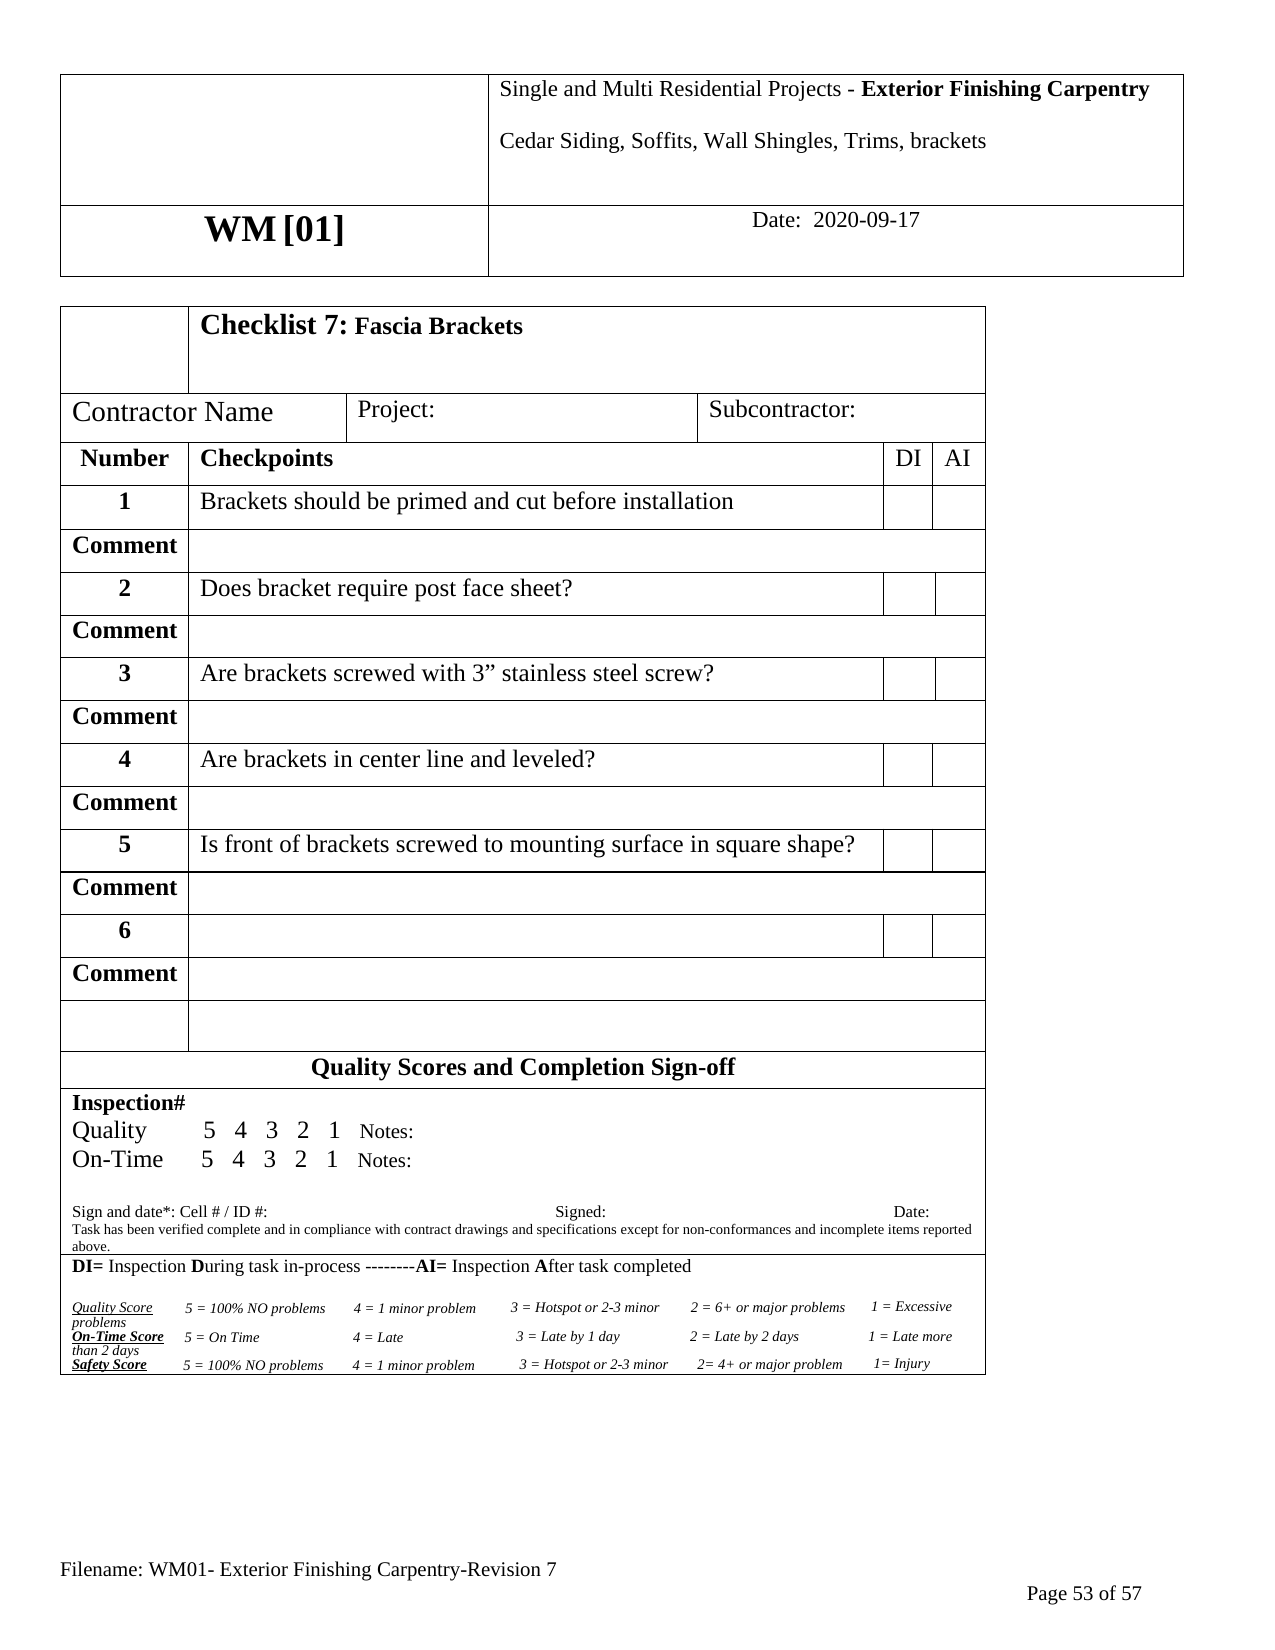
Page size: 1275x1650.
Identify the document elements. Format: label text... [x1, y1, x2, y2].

table_cell Checkpoints [189, 443, 883, 485]
table_cell 6 [61, 915, 188, 957]
table_cell Number [61, 443, 188, 485]
table_cell [933, 830, 985, 871]
table_cell Inspection# Quality 5 4 3 2 1 Notes: On-Time 5 4 3 2 1 Notes: Sign and date*: Cell # / ID #: Signed: Date: Task has been verified complete and in compliance with contract drawings and specifications except for non-conformances and incomplete items reported above. [61, 1089, 985, 1254]
table_cell 1 [61, 486, 188, 529]
table_cell 4 [61, 744, 188, 786]
table_cell [189, 958, 985, 1000]
table_cell Comment [61, 787, 188, 828]
table_cell Comment [61, 530, 188, 572]
table_cell 2 [61, 573, 188, 614]
table_cell Is front of brackets screwed to mounting surface in square shape? [189, 830, 883, 871]
table_header Checklist 7: Fascia Brackets [189, 307, 985, 393]
table_cell [189, 616, 985, 657]
table_cell Comment [61, 873, 188, 914]
table_cell [189, 701, 985, 743]
table_cell [884, 573, 935, 614]
table_cell [189, 787, 985, 828]
table_cell [189, 1001, 985, 1051]
table_cell [933, 744, 985, 786]
table_cell [61, 1001, 188, 1051]
table_cell Comment [61, 958, 188, 1000]
table_cell Contractor Name [61, 394, 346, 442]
table_cell 5 [61, 830, 188, 871]
table_cell DI= Inspection During task in-process --------AI= Inspection After task completed Quality Score 5 = 100% NO problems 4 = 1 minor problem 3 = Hotspot or 2-3 minor 2 = 6+ or major problems 1 = Excessive problems On-Time Score 5 = On Time 4 = Late 3 = Late by 1 day 2 = Late by 2 days 1 = Late more than 2 days Safety Score 5 = 100% NO problems 4 = 1 minor problem 3 = Hotspot or 2-3 minor 2= 4+ or major problem 1= Injury [61, 1255, 985, 1373]
table_cell [933, 915, 985, 957]
table_cell [884, 915, 932, 957]
table_cell Quality Scores and Completion Sign-off [61, 1052, 985, 1088]
table_cell Does bracket require post face sheet? [189, 573, 883, 614]
table_cell Are brackets in center line and leveled? [189, 744, 883, 786]
table_cell Subcontractor: [698, 394, 985, 442]
table_cell [936, 573, 985, 614]
table_cell DI [884, 443, 932, 485]
table_cell [933, 486, 985, 529]
table_cell [189, 873, 985, 914]
table_cell [189, 530, 985, 572]
table_cell [189, 915, 883, 957]
table_cell [884, 658, 935, 700]
table_cell AI [933, 443, 985, 485]
table_header [61, 307, 188, 393]
table_cell Comment [61, 616, 188, 657]
table_cell [884, 830, 932, 871]
table_cell Are brackets screwed with 3” stainless steel screw? [189, 658, 883, 700]
table_cell [884, 744, 932, 786]
table_cell 3 [61, 658, 188, 700]
table_cell Brackets should be primed and cut before installation [189, 486, 883, 529]
table_cell [936, 658, 985, 700]
table_cell [884, 486, 932, 529]
table_cell Project: [347, 394, 697, 442]
table_cell Comment [61, 701, 188, 743]
